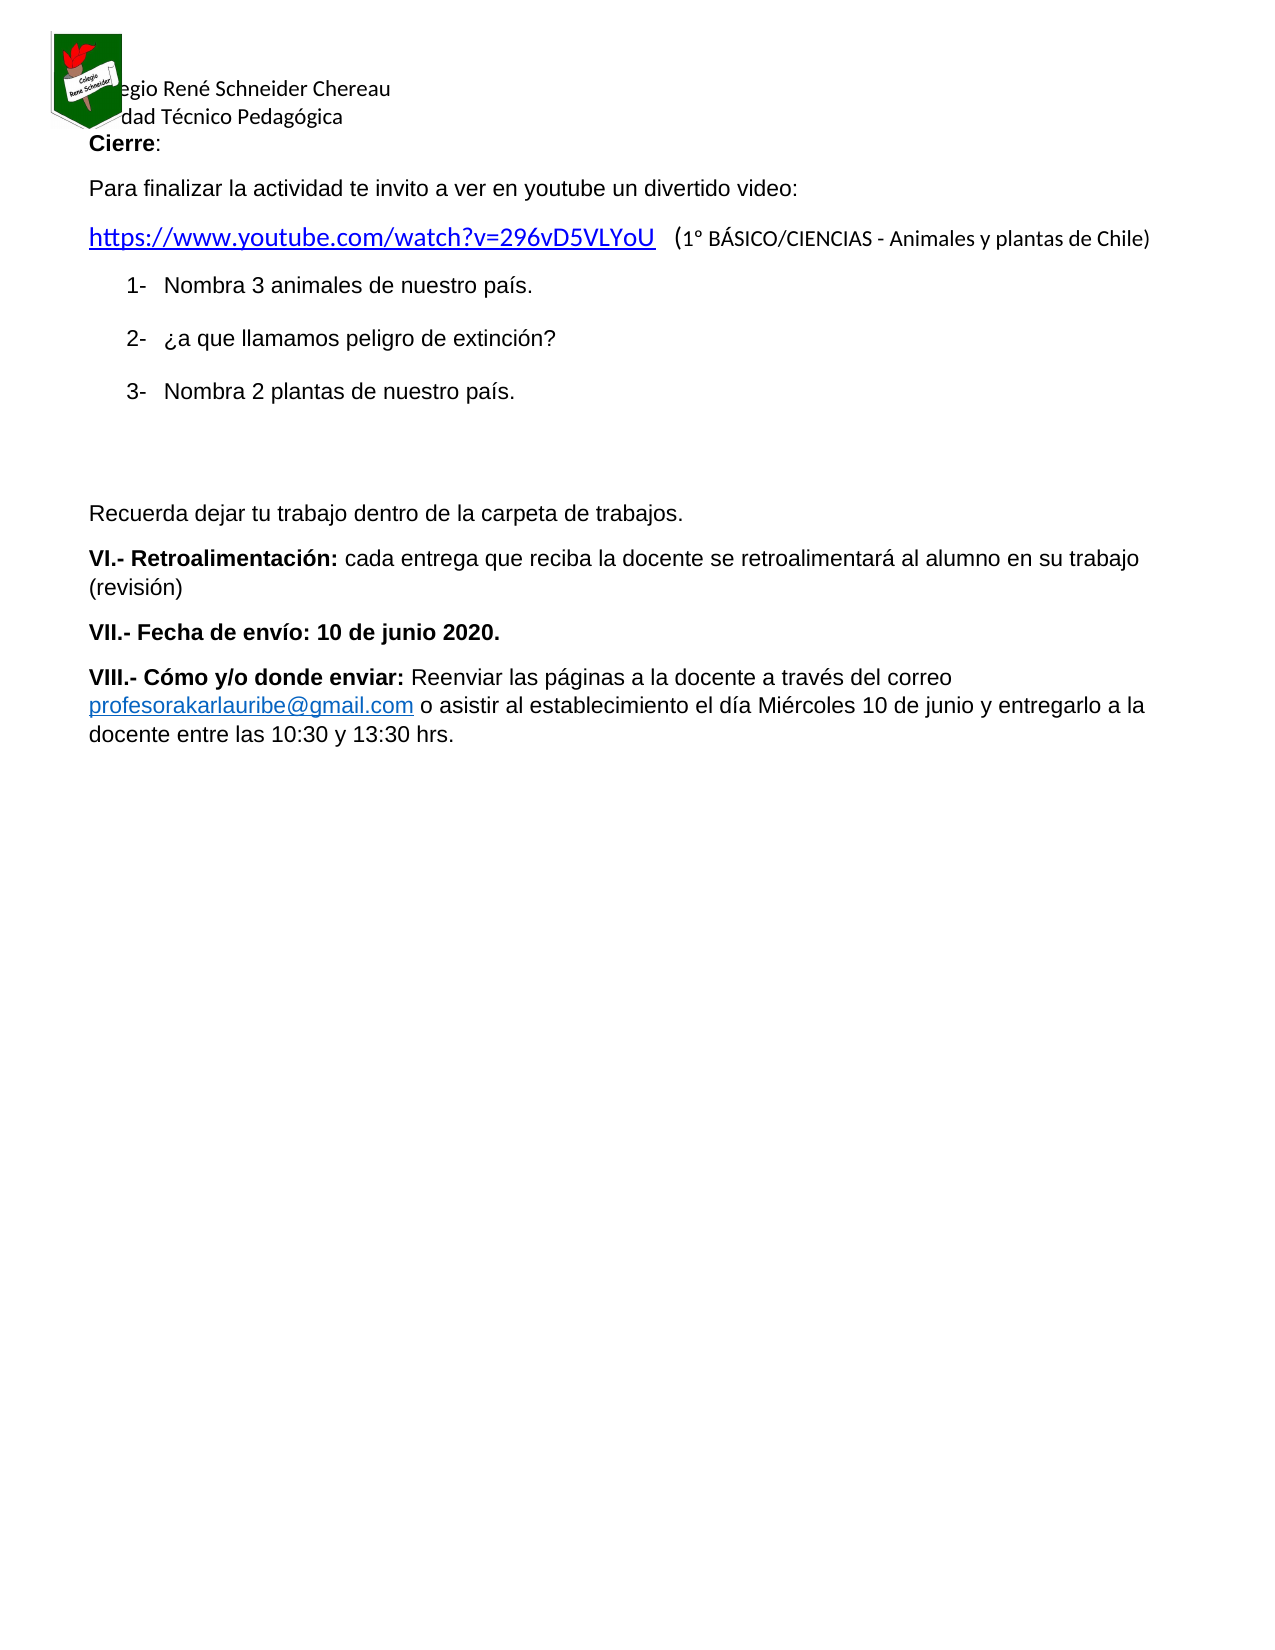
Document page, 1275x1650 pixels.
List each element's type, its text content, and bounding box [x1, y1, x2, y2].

picture [50, 31, 123, 129]
text Recuerda dejar tu trabajo dentro de la carpeta de trabajos. [89, 500, 1186, 526]
text Para finalizar la actividad te invito a ver en youtube un divertido video: [89, 175, 1186, 201]
list Nombra 3 animales de nuestro país. [126, 272, 1186, 299]
list Nombra 2 plantas de nuestro país. [126, 378, 1186, 404]
text VII.- Fecha de envío: 10 de junio 2020. [89, 618, 1186, 645]
text https://www.youtube.com/watch?v=296vD5VLYoU (1º BÁSICO/CIENCIAS - Animales y plantas de Chile) [89, 220, 1186, 253]
text VIII.- Cómo y/o donde enviar: Reenviar las páginas a la docente a través del correo profesorakarlauribe@gmail.com o asistir al establecimiento el día Miércoles 10 de junio y entregarlo a la docente entre las 10:30 y 13:30 hrs. [89, 664, 1186, 747]
list ¿a que llamamos peligro de extinción? [126, 325, 1186, 351]
text Cierre: [89, 130, 1186, 156]
text VI.- Retroalimentación: cada entrega que reciba la docente se retroalimentará al alumno en su trabajo (revisión) [89, 545, 1186, 600]
